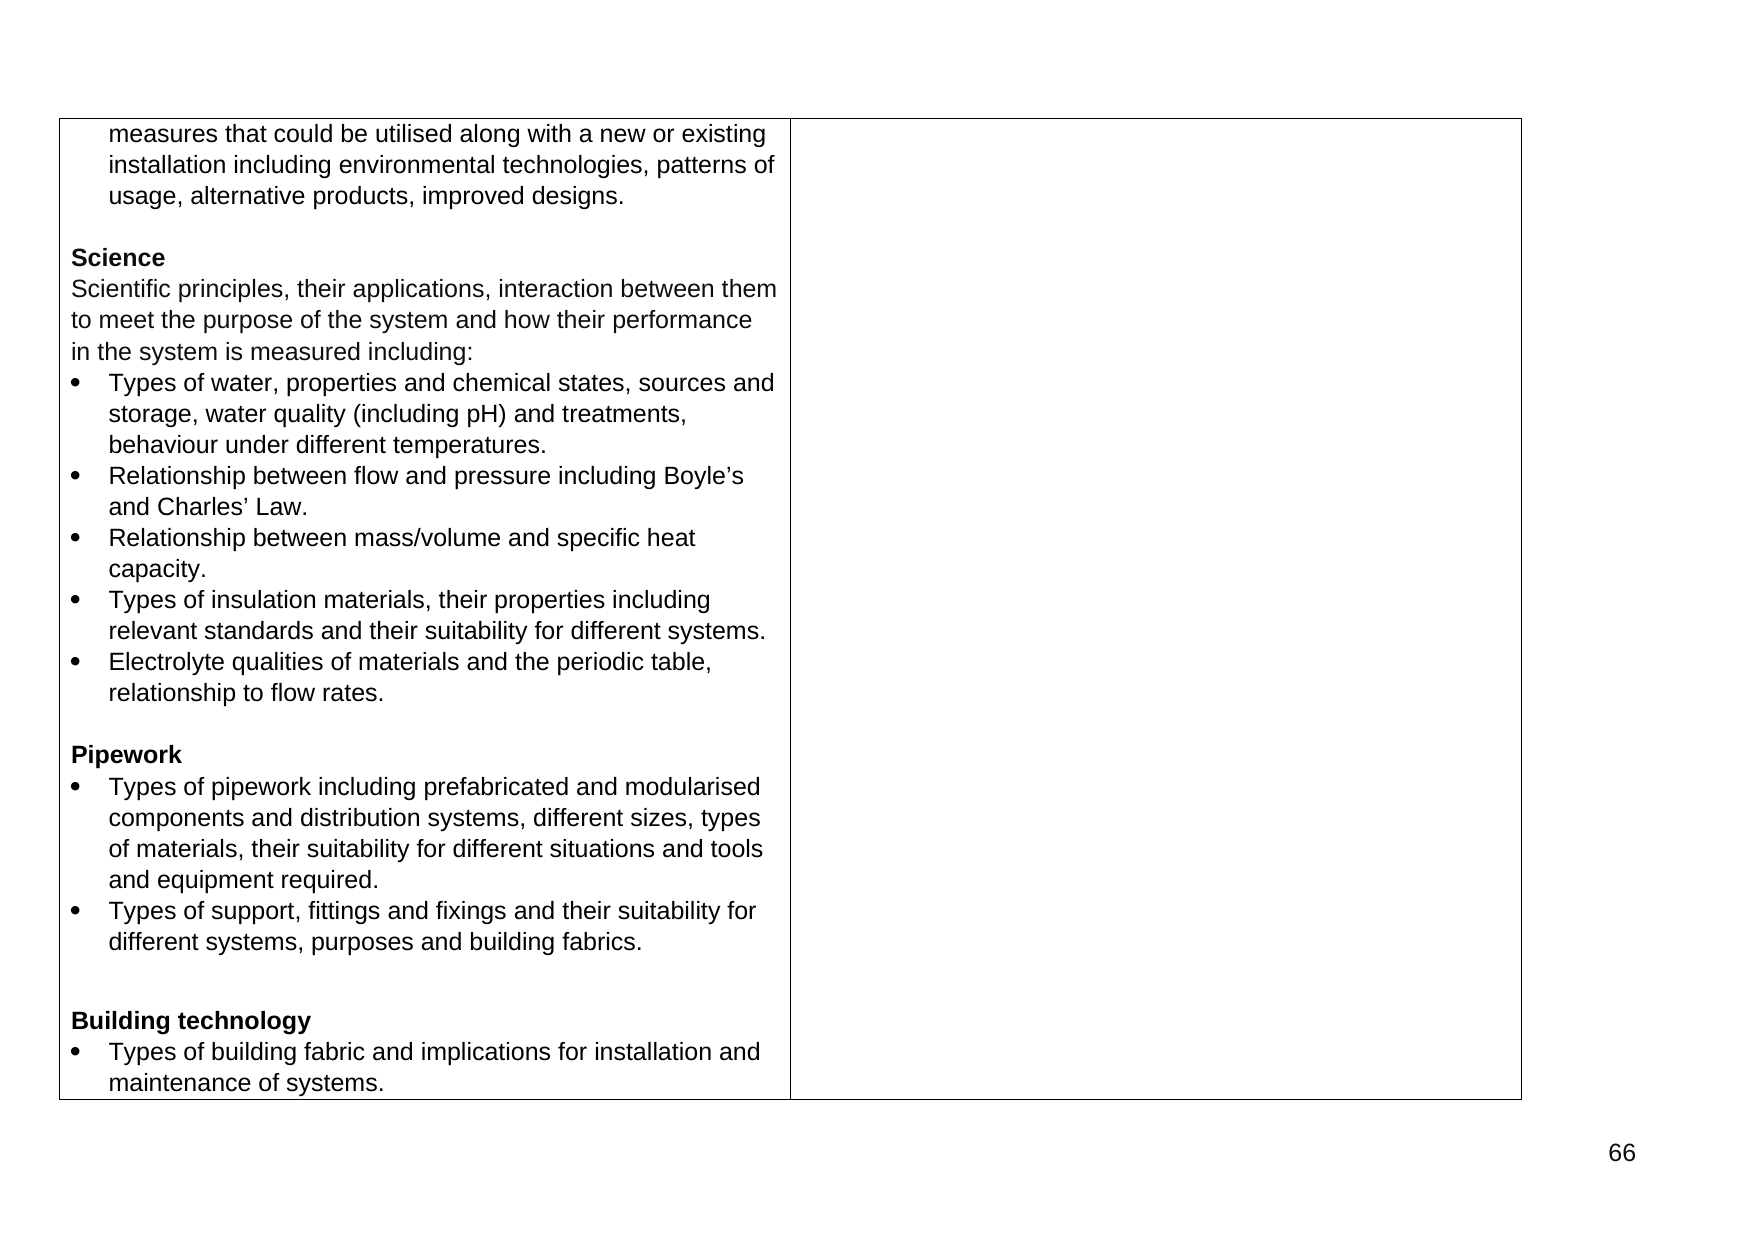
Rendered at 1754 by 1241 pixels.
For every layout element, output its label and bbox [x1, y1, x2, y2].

table_cell [60, 119, 790, 1099]
table_cell [791, 119, 1521, 1099]
